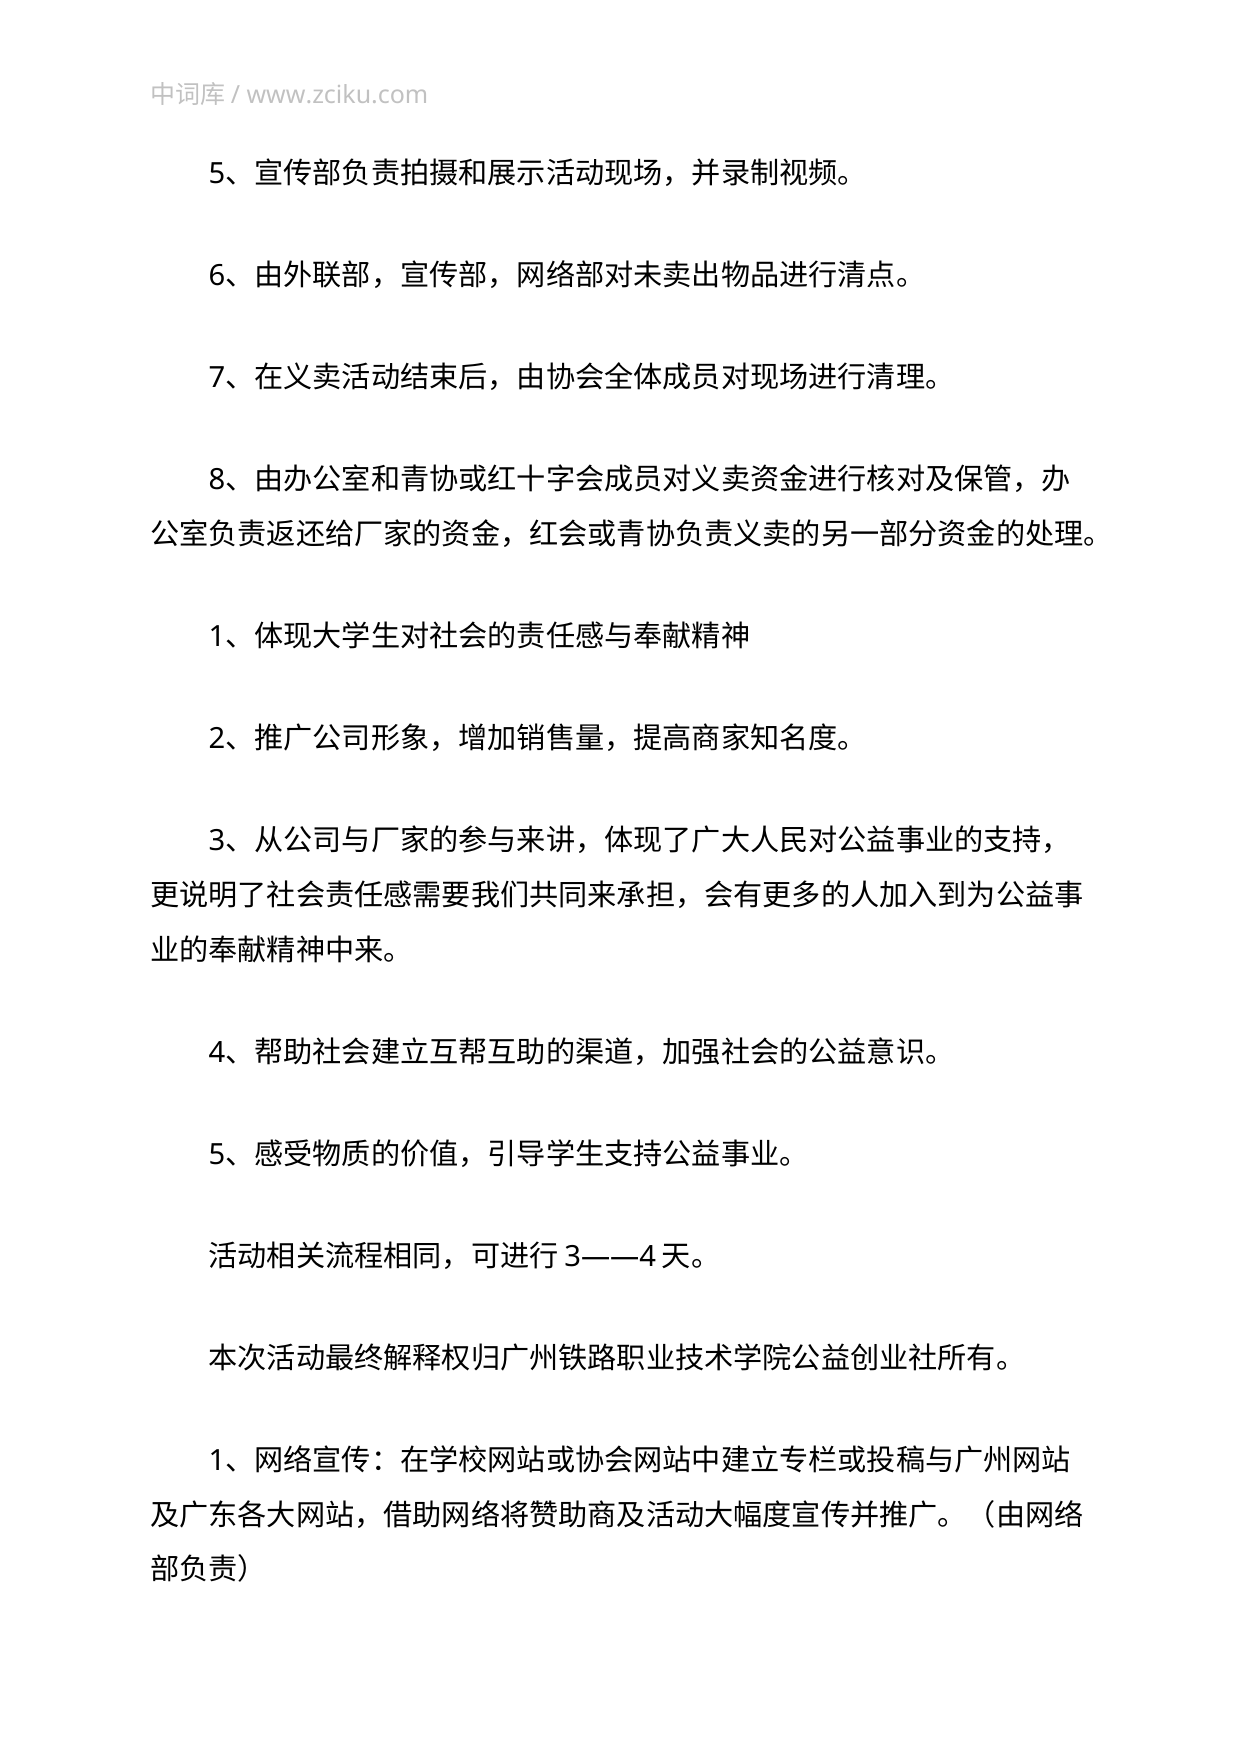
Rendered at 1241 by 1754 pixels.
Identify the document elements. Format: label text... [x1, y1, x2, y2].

text 4、帮助社会建立互帮互助的渠道，加强社会的公益意识。 [150, 1028, 1090, 1071]
text 2、推广公司形象，增加销售量，提高商家知名度。 [150, 715, 1090, 757]
text 本次活动最终解释权归广州铁路职业技术学院公益创业社所有。 [150, 1334, 1090, 1377]
text 7、在义卖活动结束后，由协会全体成员对现场进行清理。 [150, 354, 1090, 396]
text 1、体现大学生对社会的责任感与奉献精神 [150, 613, 1090, 655]
text 3、从公司与厂家的参与来讲，体现了广大人民对公益事业的支持，更说明了社会责任感需要我们共同来承担，会有更多的人加入到为公益事业的奉献精神中来。 [150, 817, 1090, 969]
text 1、网络宣传：在学校网站或协会网站中建立专栏或投稿与广州网站及广东各大网站，借助网络将赞助商及活动大幅度宣传并推广。（由网络部负责） [150, 1436, 1090, 1588]
text 活动相关流程相同，可进行3——4天。 [150, 1232, 1090, 1275]
text 5、感受物质的价值，引导学生支持公益事业。 [150, 1130, 1090, 1173]
text 5、宣传部负责拍摄和展示活动现场，并录制视频。 [150, 150, 1090, 192]
text 8、由办公室和青协或红十字会成员对义卖资金进行核对及保管，办公室负责返还给厂家的资金，红会或青协负责义卖的另一部分资金的处理。 [150, 456, 1090, 553]
text 6、由外联部，宣传部，网络部对未卖出物品进行清点。 [150, 252, 1090, 294]
